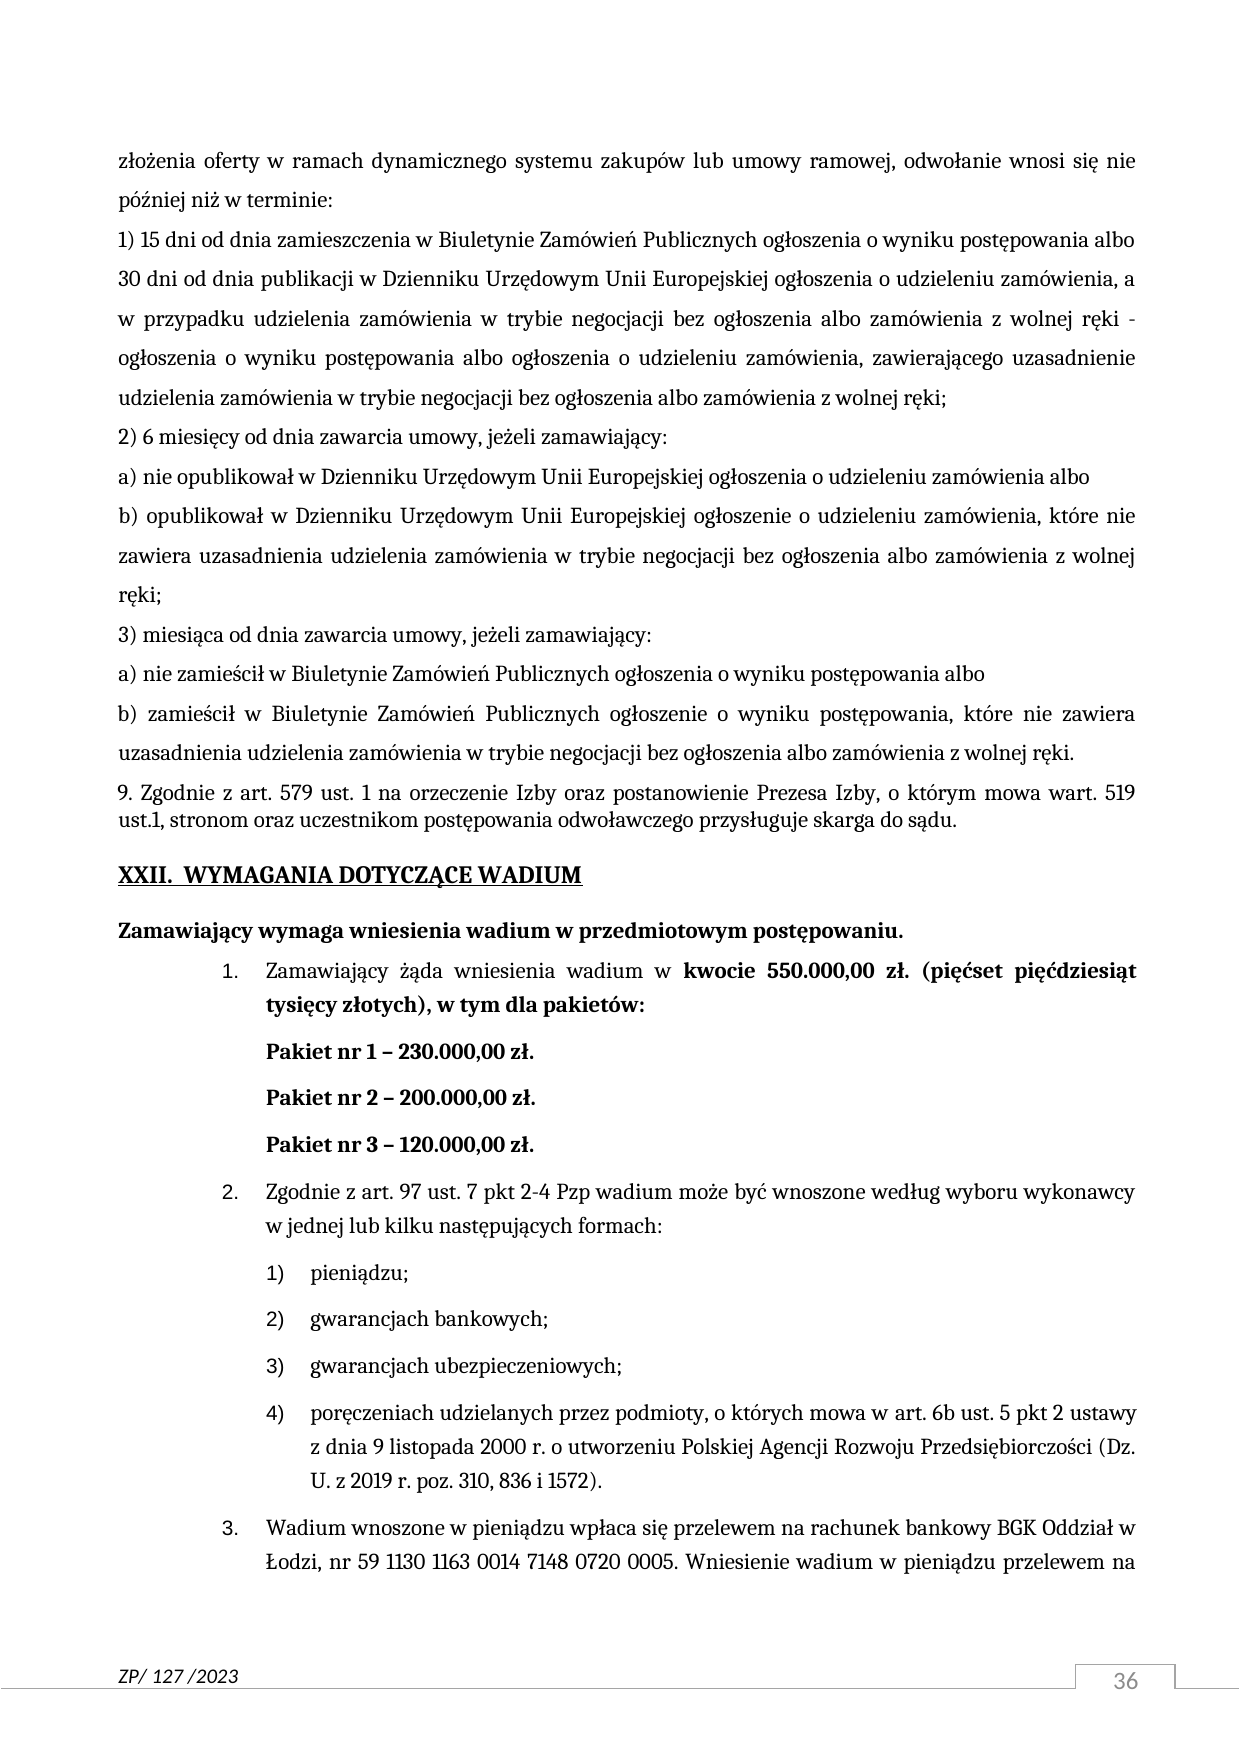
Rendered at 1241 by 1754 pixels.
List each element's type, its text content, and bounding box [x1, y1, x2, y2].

text a) nie opublikował w Dzienniku Urzędowym Unii Europejskiej ogłoszenia o udzieleniu zamówienia albo [118, 463, 1137, 490]
text 1) 15 dni od dnia zamieszczenia w Biuletynie Zamówień Publicznych ogłoszenia o wyniku postępowania albo 30 dni od dnia publikacji w Dzienniku Urzędowym Unii Europejskiej ogłoszenia o udzieleniu zamówienia, a w przypadku udzielenia zamówienia w trybie negocjacji bez ogłoszenia albo zamówienia z wolnej ręki - ogłoszenia o wyniku postępowania albo ogłoszenia o udzieleniu zamówienia, zawierającego uzasadnienie udzielenia zamówienia w trybie negocjacji bez ogłoszenia albo zamówienia z wolnej ręki; [118, 227, 1137, 411]
text Zamawiający wymaga wniesienia wadium w przedmiotowym postępowaniu. [118, 918, 1137, 944]
text b) zamieścił w Biuletynie Zamówień Publicznych ogłoszenie o wyniku postępowania, które nie zawiera uzasadnienia udzielenia zamówienia w trybie negocjacji bez ogłoszenia albo zamówienia z wolnej ręki. [117, 700, 1137, 766]
list poręczeniach udzielanych przez podmioty, o których mowa w art. 6b ust. 5 pkt 2 ustawy z dnia 9 listopada 2000 r. o utworzeniu Polskiej Agencji Rozwoju Przedsiębiorczości (Dz. U. z 2019 r. poz. 310, 836 i 1572). [266, 1399, 1137, 1494]
text b) opublikował w Dzienniku Urzędowym Unii Europejskiej ogłoszenie o udzieleniu zamówienia, które nie zawiera uzasadnienia udzielenia zamówienia w trybie negocjacji bez ogłoszenia albo zamówienia z wolnej ręki; [118, 503, 1137, 608]
text Pakiet nr 2 – 200.000,00 zł. [266, 1085, 1137, 1111]
text 2) 6 miesięcy od dnia zawarcia umowy, jeżeli zamawiający: [118, 424, 1137, 450]
text a) nie zamieścił w Biuletynie Zamówień Publicznych ogłoszenia o wyniku postępowania albo [118, 661, 1137, 687]
text Pakiet nr 3 – 120.000,00 zł. [266, 1132, 1137, 1158]
subtitle XXII. WYMAGANIA DOTYCZĄCE WADIUM [118, 861, 1137, 889]
list gwarancjach bankowych; [266, 1306, 1137, 1332]
text 3) miesiąca od dnia zawarcia umowy, jeżeli zamawiający: [118, 621, 1137, 648]
list Zgodnie z art. 97 ust. 7 pkt 2-4 Pzp wadium może być wnoszone według wyboru wykonawcy w jednej lub kilku następujących formach: [222, 1178, 1137, 1239]
text Pakiet nr 1 – 230.000,00 zł. [266, 1038, 1137, 1065]
list Zamawiający żąda wniesienia wadium w kwocie 550.000,00 zł. (pięćset pięćdziesiąt tysięcy złotych), w tym dla pakietów: [222, 958, 1137, 1018]
text 9. Zgodnie z art. 579 ust. 1 na orzeczenie Izby oraz postanowienie Prezesa Izby, o którym mowa wart. 519 ust.1, stronom oraz uczestnikom postępowania odwoławczego przysługuje skarga do sądu. [117, 779, 1137, 833]
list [222, 1514, 1137, 1575]
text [118, 148, 1137, 213]
list gwarancjach ubezpieczeniowych; [266, 1353, 1137, 1379]
list pieniądzu; [266, 1259, 1137, 1286]
